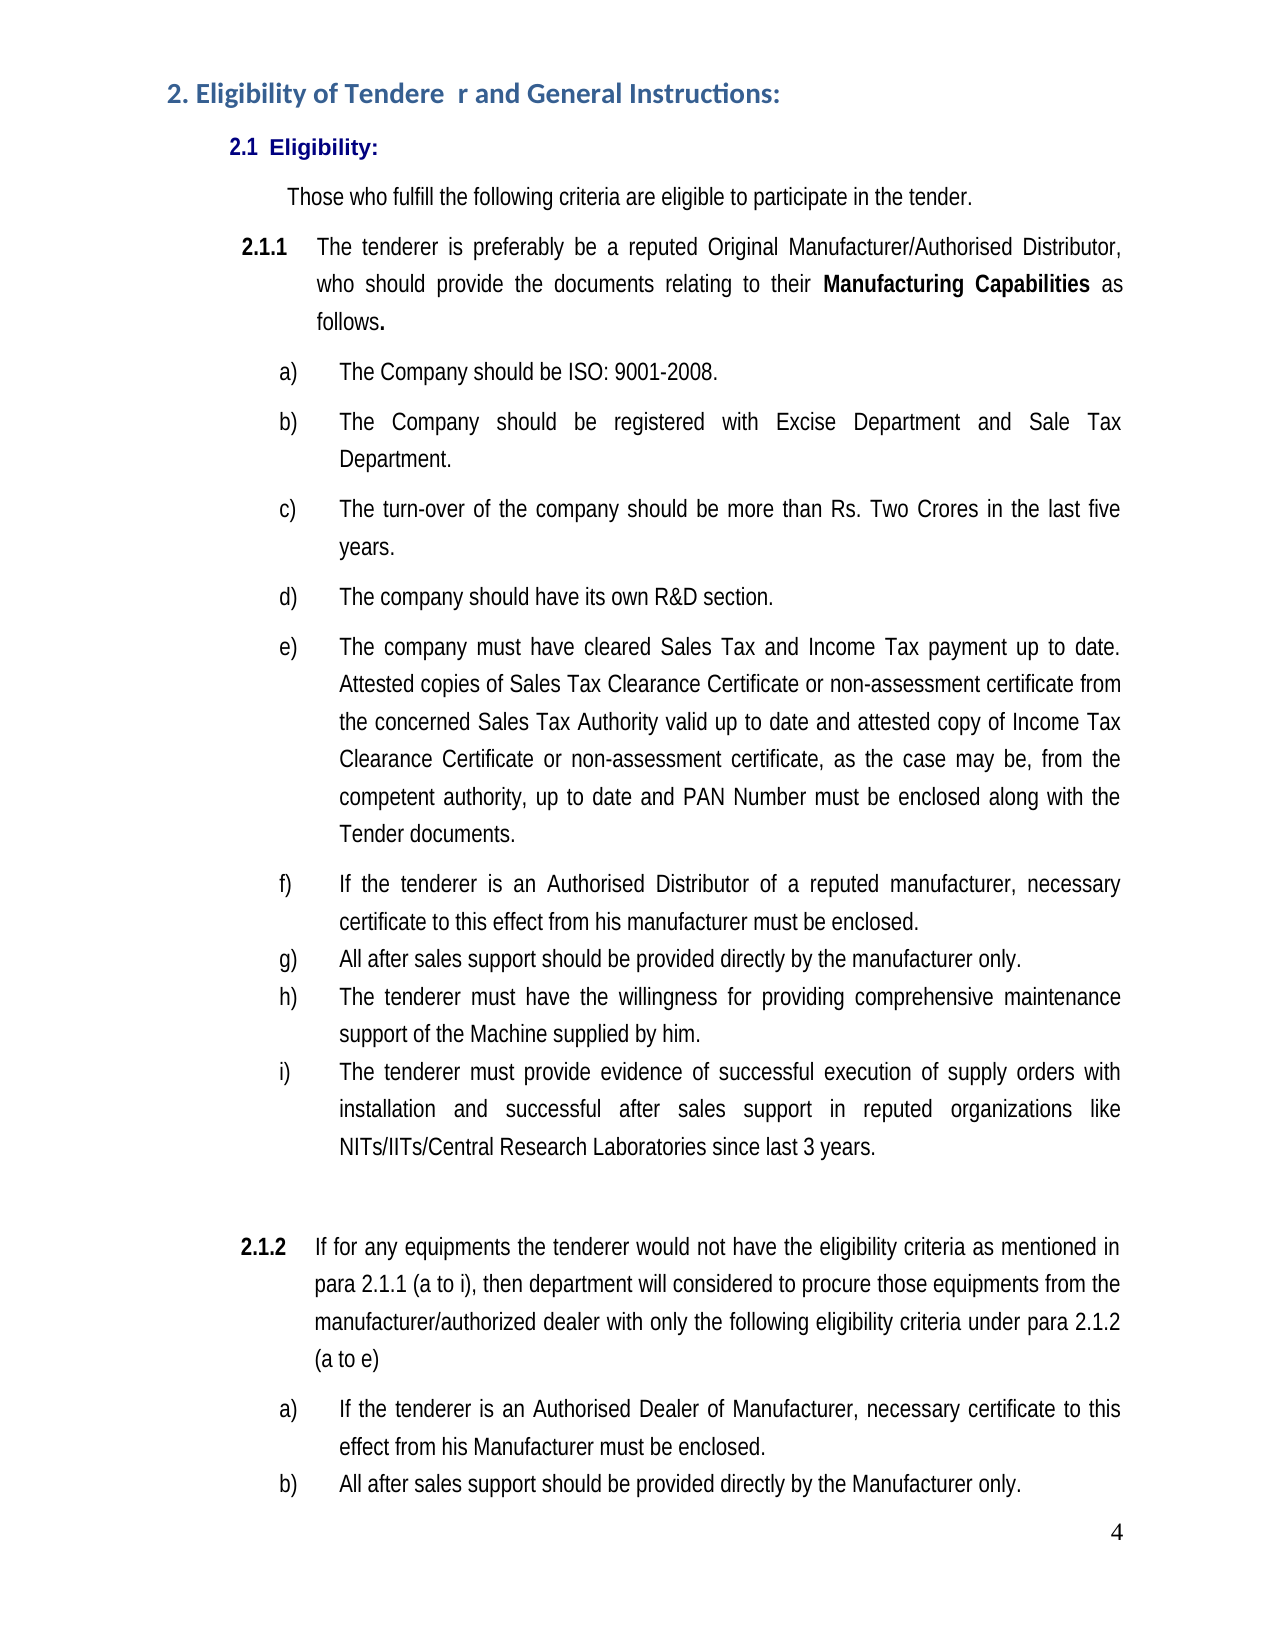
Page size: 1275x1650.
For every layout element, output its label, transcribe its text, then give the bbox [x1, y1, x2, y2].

text Those who fulfill the following criteria are eligible to participate in the tender. [242, 173, 1123, 210]
list The Company should be registered with Excise Department and Sale Tax Department. [279, 398, 1123, 473]
list The tenderer must have the willingness for providing comprehensive maintenance support of the Machine supplied by him. [279, 973, 1123, 1048]
list The Company should be ISO: 9001-2008. [279, 348, 1123, 385]
list If the tenderer is an Authorised Dealer of Manufacturer, necessary certificate to this effect from his Manufacturer must be enclosed. [279, 1385, 1123, 1460]
list The tenderer must provide evidence of successful execution of supply orders with installation and successful after sales support in reputed organizations like NITs/IITs/Central Research Laboratories since last 3 years. [279, 1048, 1123, 1160]
subtitle 2. Eligibility of Tendere r and General Instructions: [167, 75, 1123, 110]
list The company must have cleared Sales Tax and Income Tax payment up to date. Attested copies of Sales Tax Clearance Certificate or non-assessment certificate from the concerned Sales Tax Authority valid up to date and attested copy of Income Tax Clearance Certificate or non-assessment certificate, as the case may be, from the competent authority, up to date and PAN Number must be enclosed along with the Tender documents. [279, 623, 1123, 848]
list The tenderer is preferably be a reputed Original Manufacturer/Authorised Distributor, who should provide the documents relating to their Manufacturing Capabilities as follows. [242, 223, 1123, 335]
list The company should have its own R&D section. [279, 573, 1123, 610]
subtitle 2.1 Eligibility: [167, 123, 1123, 160]
list The turn-over of the company should be more than Rs. Two Crores in the last five years. [279, 485, 1123, 560]
text 2.1.2 If for any equipments the tenderer would not have the eligibility criteria as mentioned in para 2.1.1 (a to i), then department will considered to procure those equipments from the manufacturer/authorized dealer with only the following eligibility criteria under para 2.1.2 (a to e) [241, 1223, 1123, 1373]
list All after sales support should be provided directly by the manufacturer only. [279, 935, 1123, 973]
list If the tenderer is an Authorised Distributor of a reputed manufacturer, necessary certificate to this effect from his manufacturer must be enclosed. [279, 860, 1123, 935]
list All after sales support should be provided directly by the Manufacturer only. [279, 1460, 1123, 1498]
